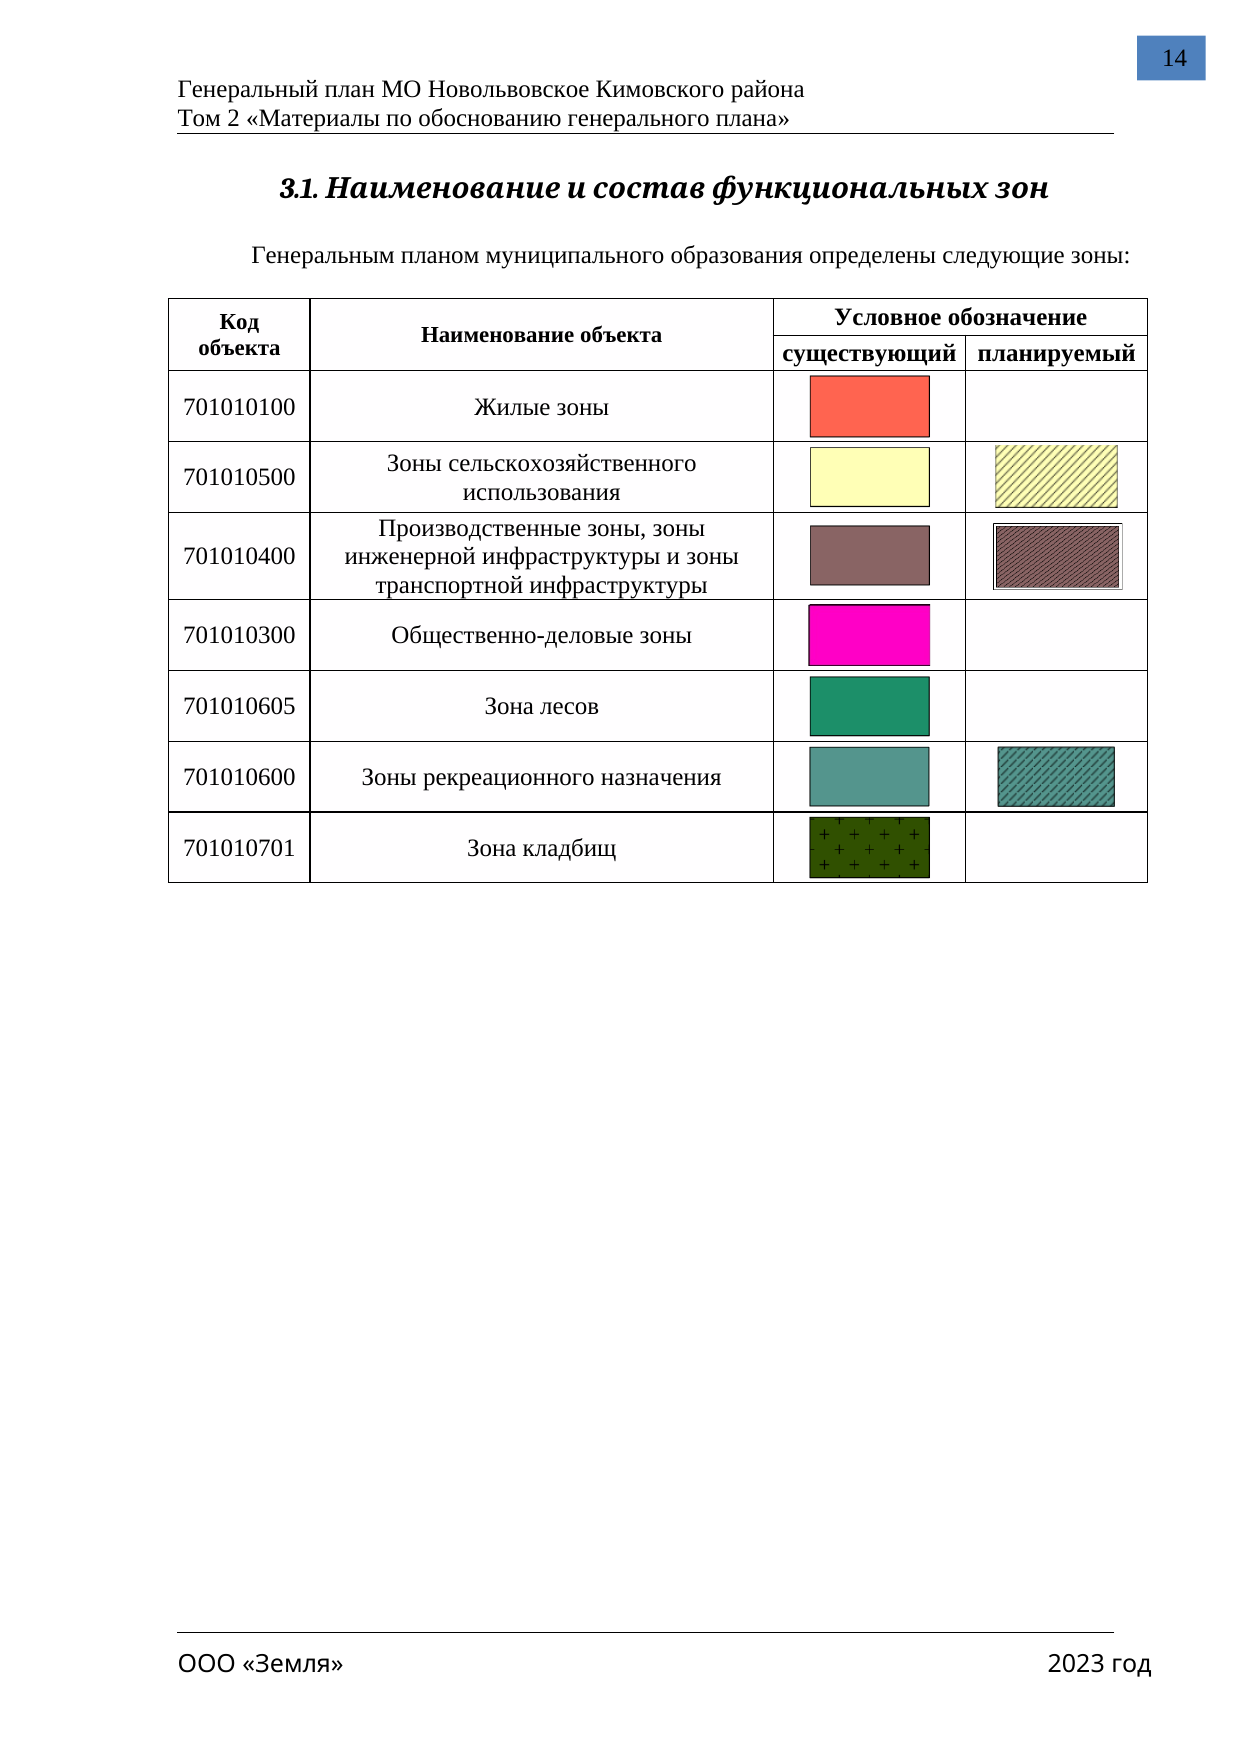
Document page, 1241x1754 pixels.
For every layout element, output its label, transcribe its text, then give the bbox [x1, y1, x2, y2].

table_cell Производственные зоны, зоны инженерной инфраструктуры и зоны транспортной инфраструктуры [311, 513, 773, 599]
table_cell [774, 371, 965, 441]
picture [808, 745, 931, 808]
table_cell [774, 442, 965, 512]
table_cell [966, 813, 1147, 882]
table_header Код объекта [169, 299, 309, 370]
subtitle 3.1. Наименование и состав функциональных зон [177, 172, 1152, 206]
table_cell [774, 671, 965, 741]
picture [808, 604, 931, 666]
picture [990, 521, 1123, 591]
table_cell 701010600 [169, 742, 309, 811]
table_cell [966, 371, 1147, 441]
table_cell [774, 513, 965, 599]
table_cell [774, 742, 965, 811]
picture [808, 674, 931, 737]
table_cell 701010605 [169, 671, 309, 741]
picture [808, 374, 931, 438]
table_cell 701010500 [169, 442, 309, 512]
table_cell Зоны рекреационного назначения [311, 742, 773, 811]
table_cell [966, 742, 1147, 811]
table_header Наименование объекта [311, 299, 773, 370]
table_cell [966, 671, 1147, 741]
text Генеральным планом муниципального образования определены следующие зоны: [177, 241, 1152, 269]
picture [995, 745, 1118, 809]
table_cell 701010100 [169, 371, 309, 441]
picture [808, 445, 931, 508]
table_cell Зоны сельскохозяйственного использования [311, 442, 773, 512]
table_cell существующий [774, 336, 965, 370]
table_cell [966, 442, 1147, 512]
picture [808, 524, 931, 587]
table_cell Зона лесов [311, 671, 773, 741]
table_cell Общественно-деловые зоны [311, 600, 773, 670]
table_cell 701010400 [169, 513, 309, 599]
table_cell Жилые зоны [311, 371, 773, 441]
table_cell [966, 513, 1147, 599]
table_cell [966, 600, 1147, 670]
table_header Условное обозначение [774, 299, 1147, 334]
table_cell [774, 600, 965, 670]
table_cell планируемый [966, 336, 1147, 370]
picture [995, 445, 1118, 508]
table_cell Зона кладбищ [311, 813, 773, 882]
table_cell [774, 813, 965, 882]
table_cell 701010701 [169, 813, 309, 882]
table_cell 701010300 [169, 600, 309, 670]
picture [808, 816, 931, 879]
